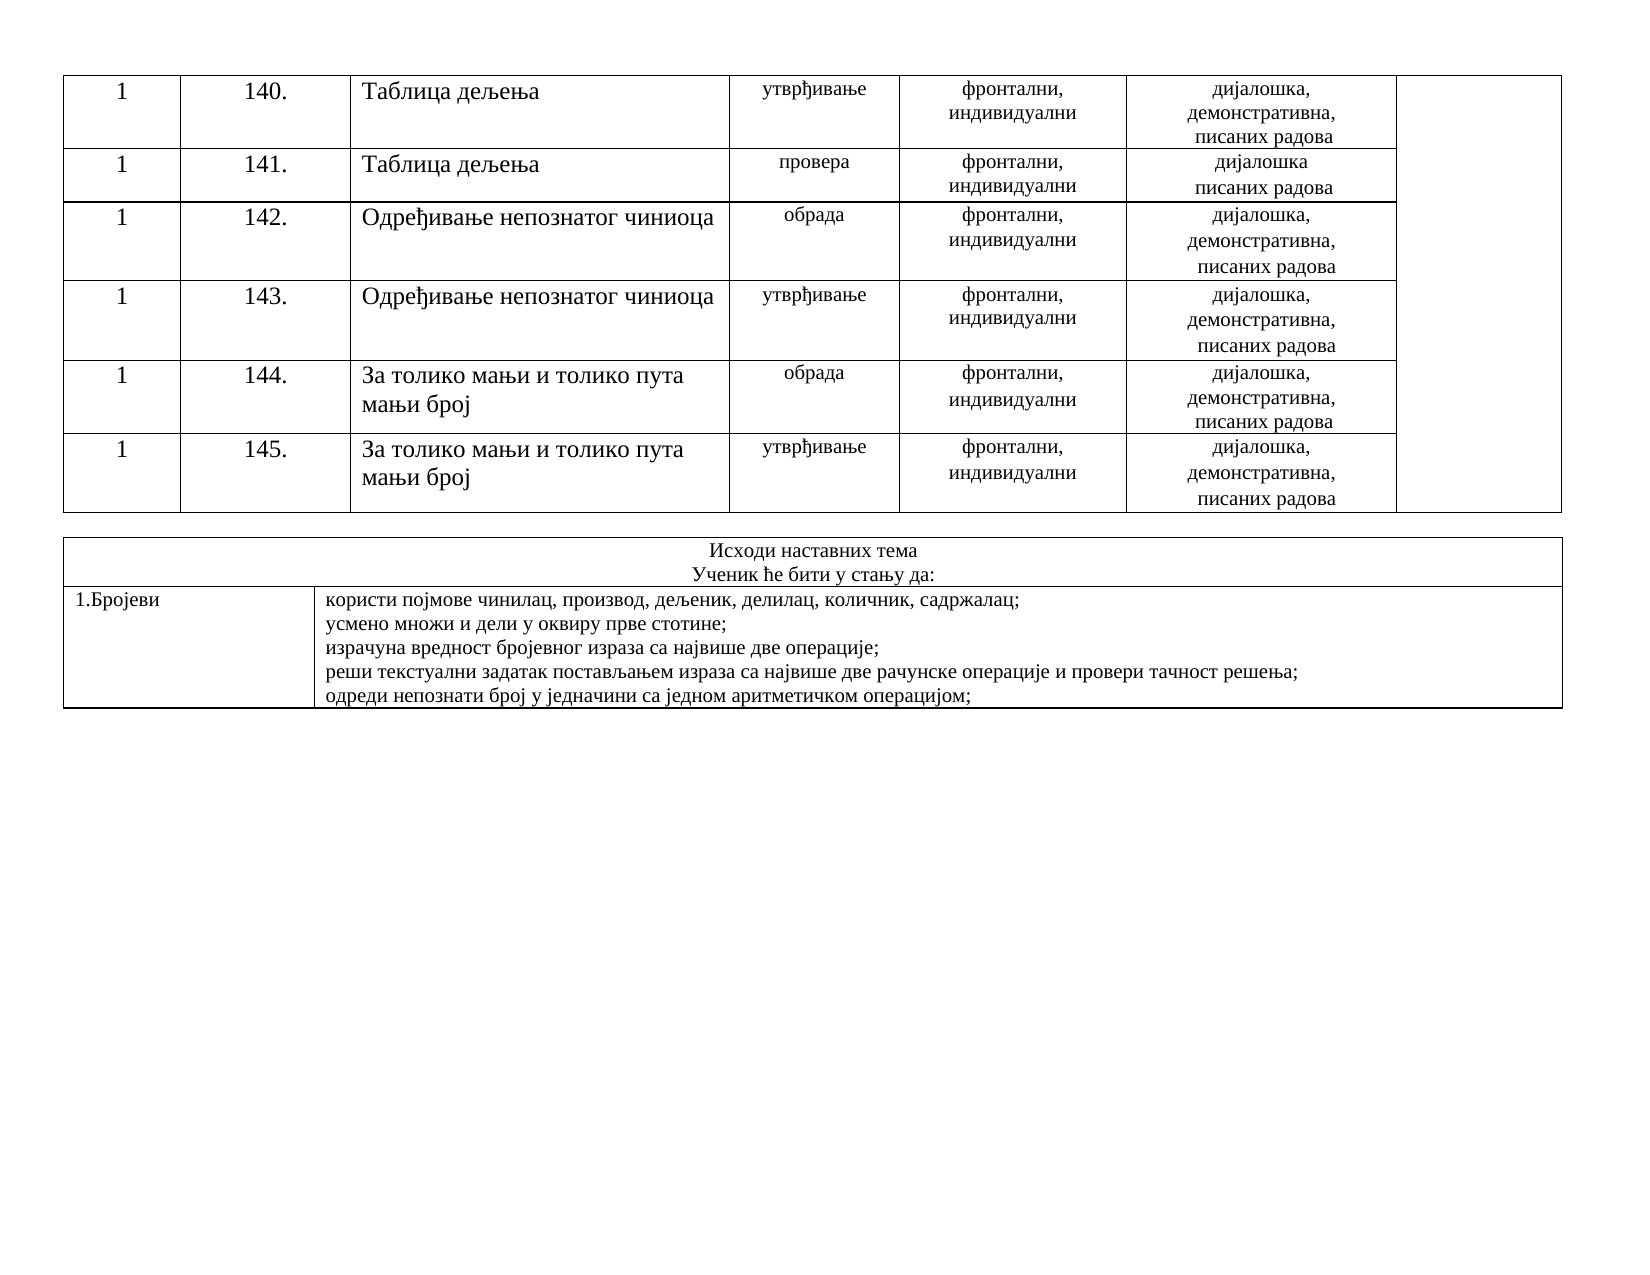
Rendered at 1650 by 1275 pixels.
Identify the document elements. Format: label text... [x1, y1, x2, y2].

table_cell дијалошка, демонстративна, писаних радова [1127, 281, 1396, 359]
table_cell обрада [730, 203, 899, 280]
table_cell утврђивање [730, 76, 899, 148]
table_cell Одређивање непознатог чиниоца [351, 203, 729, 280]
table_cell фронтални, индивидуални [900, 434, 1126, 512]
table_cell 145. [181, 434, 350, 512]
table_cell 1 [64, 434, 180, 512]
table_cell фронтални, индивидуални [900, 203, 1126, 280]
table_cell фронтални, индивидуални [900, 281, 1126, 359]
table_cell дијалошка писаних радова [1127, 149, 1396, 201]
table_cell обрада [730, 361, 899, 433]
table_cell 143. [181, 281, 350, 359]
table_cell користи појмове чинилац, производ, дељеник, делилац, количник, садржалац; усмено множи и дели у оквиру прве стотине; израчуна вредност бројевног израза са највише две операције; реши текстуални задатак постављањем израза са највише две рачунске операције и провери тачност решења; одреди непознати број у једначини са једном аритметичком операцијом; [315, 587, 1562, 707]
table_cell 141. [181, 149, 350, 201]
table_cell 1 [64, 361, 180, 433]
table_cell Таблица дељења [351, 149, 729, 201]
table_cell фронтални, индивидуални [900, 149, 1126, 201]
table_cell дијалошка, демонстративна, писаних радова [1127, 434, 1396, 512]
table_cell утврђивање [730, 434, 899, 512]
table_header Исходи наставних тема Ученик ће бити у стању да: [64, 538, 1562, 586]
table_cell провера [730, 149, 899, 201]
table_cell фронтални, индивидуални [900, 361, 1126, 433]
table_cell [900, 76, 1126, 148]
table_cell 1 [64, 281, 180, 359]
table_cell утврђивање [730, 281, 899, 359]
table_cell 144. [181, 361, 350, 433]
table_cell 140. [181, 76, 350, 148]
table_cell За толико мањи и толико пута мањи број [351, 361, 729, 433]
table_cell дијалошка, демонстративна, писаних радова [1127, 203, 1396, 280]
table_cell Таблица дељења [351, 76, 729, 148]
table_cell Одређивање непознатог чиниоца [351, 281, 729, 359]
table_cell За толико мањи и толико пута мањи број [351, 434, 729, 512]
table_cell 142. [181, 203, 350, 280]
table_cell 1 [64, 76, 180, 148]
table_cell 1 [64, 203, 180, 280]
table_cell 1.Бројеви [64, 587, 314, 707]
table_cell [1127, 76, 1396, 148]
table_cell дијалошка, демонстративна, писаних радова [1127, 361, 1396, 433]
table_cell 1 [64, 149, 180, 201]
